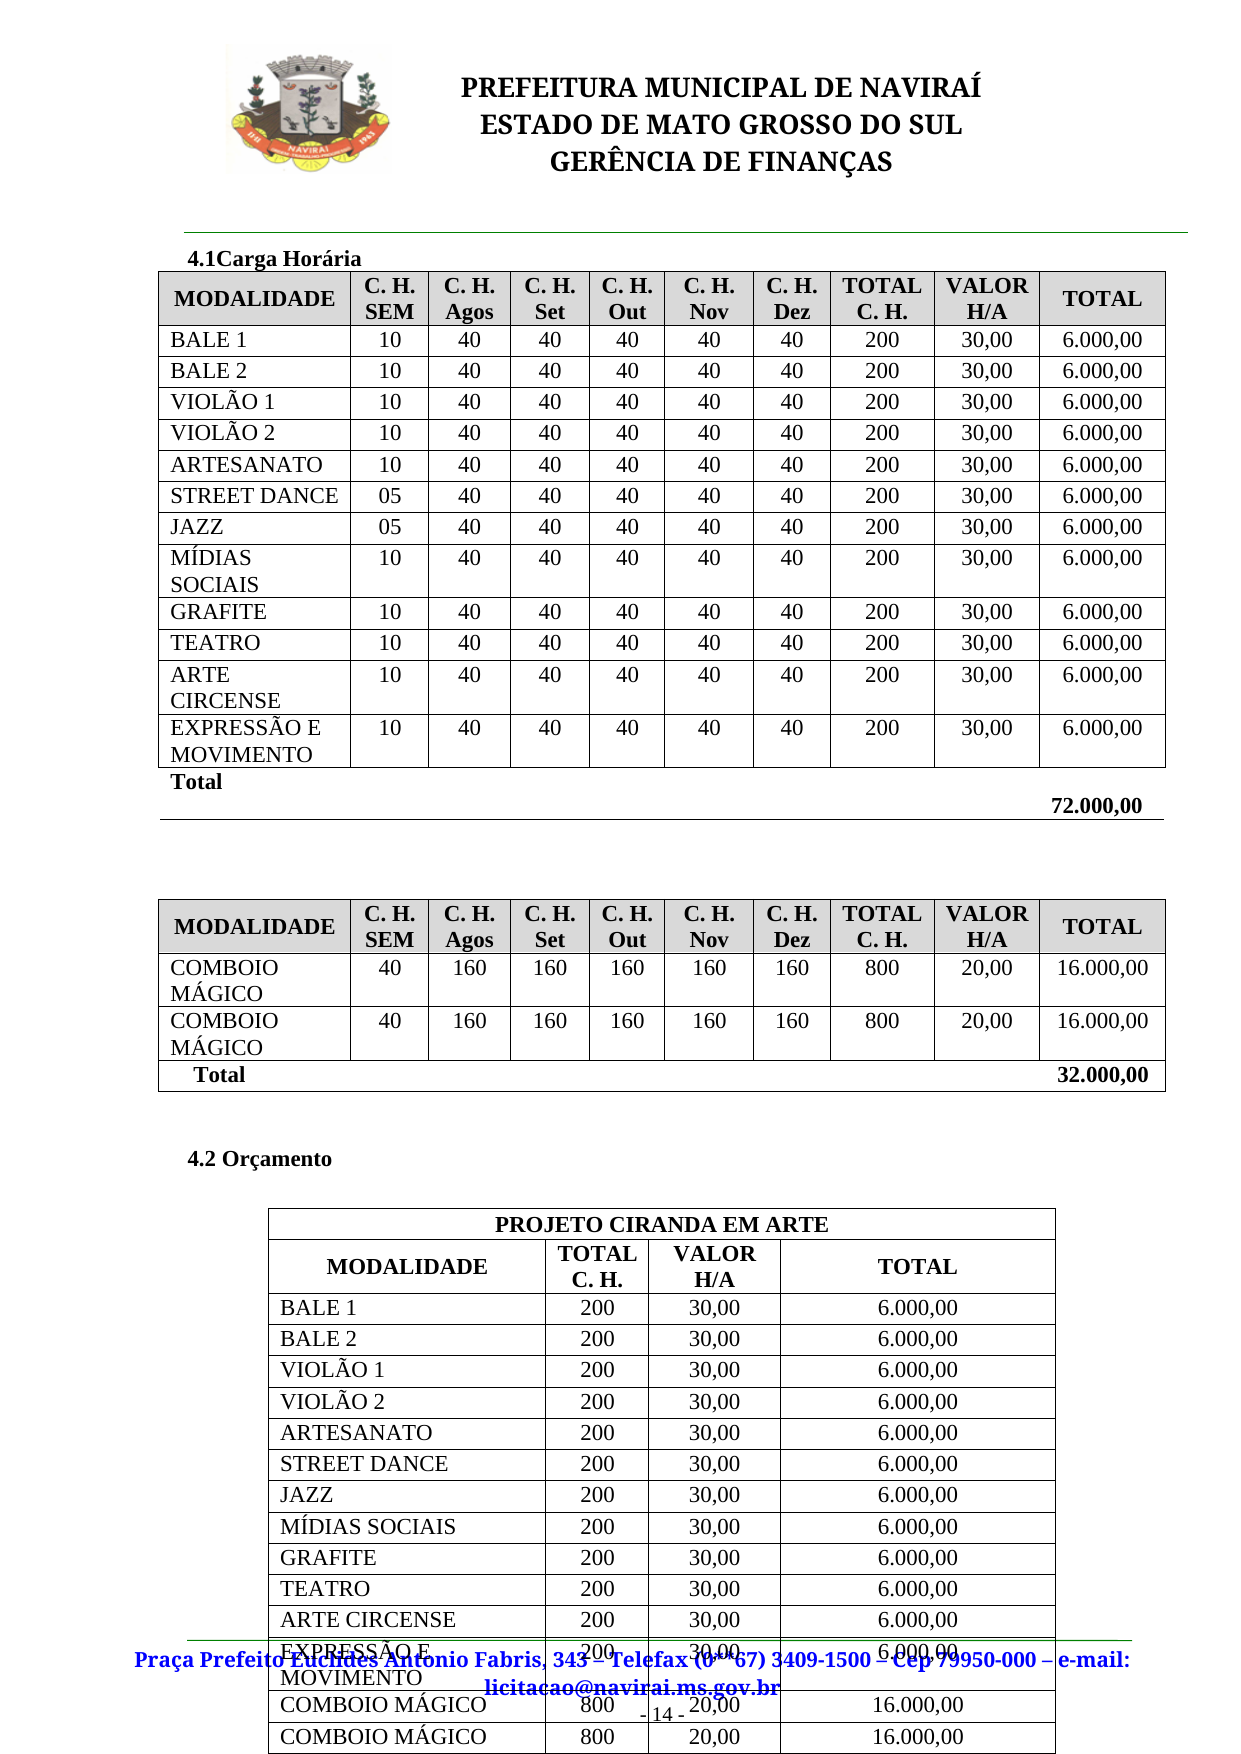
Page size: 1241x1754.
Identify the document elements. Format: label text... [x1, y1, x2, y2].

table_cell 6.000,00 [1040, 357, 1165, 387]
table_cell EXPRESSÃO E MOVIMENTO [269, 1638, 545, 1690]
table_cell 30,00 [935, 715, 1039, 767]
picture [225, 44, 397, 174]
table_cell 160 [511, 1007, 589, 1060]
table_cell 200 [831, 630, 934, 660]
table_cell 40 [590, 661, 664, 713]
table_cell 72.000,00 [1040, 768, 1165, 819]
table_cell [754, 820, 830, 899]
table_cell 30,00 [649, 1481, 780, 1512]
table_cell 200 [546, 1294, 648, 1324]
table_cell TOTAL C. H. [831, 900, 934, 952]
table_cell 30,00 [935, 598, 1039, 628]
table_cell JAZZ [269, 1481, 545, 1512]
table_cell 40 [665, 630, 753, 660]
table_cell [590, 768, 665, 819]
table_cell 40 [429, 420, 510, 450]
table_cell 800 [546, 1723, 648, 1753]
table_header C. H. Nov [665, 272, 753, 325]
table_cell 160 [665, 954, 753, 1006]
table_cell 40 [754, 482, 830, 512]
table_cell 6.000,00 [781, 1544, 1055, 1574]
table_header TOTAL [1040, 272, 1165, 325]
table_cell 200 [831, 545, 934, 597]
table_cell 30,00 [649, 1450, 780, 1480]
table_cell [934, 768, 1039, 819]
table_cell 6.000,00 [781, 1606, 1055, 1637]
table_cell 160 [511, 954, 589, 1006]
table_cell C. H. Set [511, 900, 589, 952]
table_cell 200 [831, 326, 934, 356]
table_cell MÍDIAS SOCIAIS [269, 1513, 545, 1543]
table_cell 40 [665, 513, 753, 543]
table_cell 30,00 [935, 388, 1039, 418]
text 4.2 Orçamento [187, 1145, 1137, 1171]
table_cell 30,00 [935, 482, 1039, 512]
table_cell 40 [590, 388, 664, 418]
table_cell 40 [754, 451, 830, 481]
table_cell ARTESANATO [269, 1419, 545, 1449]
table_cell 200 [546, 1419, 648, 1449]
table_cell 30,00 [935, 661, 1039, 713]
table_cell 40 [754, 715, 830, 767]
table_cell 160 [754, 954, 830, 1006]
table_cell BALE 2 [269, 1325, 545, 1355]
table_cell 40 [511, 715, 589, 767]
table_cell 40 [511, 513, 589, 543]
table_header TOTAL C. H. [831, 272, 934, 325]
table_cell 40 [590, 482, 664, 512]
table_cell VIOLÃO 1 [159, 388, 350, 418]
table_cell [510, 820, 589, 899]
table_header MODALIDADE [159, 272, 350, 325]
table_cell BALE 1 [269, 1294, 545, 1324]
table_cell 6.000,00 [781, 1388, 1055, 1418]
table_cell 30,00 [649, 1294, 780, 1324]
table_cell C. H. SEM [351, 900, 428, 952]
table_cell 40 [590, 545, 664, 597]
table_cell Total 32.000,00 [159, 1061, 1165, 1091]
table_cell 40 [511, 545, 589, 597]
table_cell 200 [831, 357, 934, 387]
table_cell 10 [351, 451, 428, 481]
table_header C. H. Agos [429, 272, 510, 325]
table_cell 40 [511, 388, 589, 418]
table_cell 800 [546, 1691, 648, 1722]
table_cell TOTAL C. H. [546, 1240, 648, 1293]
table_cell GRAFITE [269, 1544, 545, 1574]
table_cell 200 [831, 513, 934, 543]
table_cell 40 [590, 451, 664, 481]
table_cell 6.000,00 [1040, 545, 1165, 597]
table_cell TEATRO [159, 630, 350, 660]
table_cell 40 [511, 630, 589, 660]
table_cell 6.000,00 [1040, 388, 1165, 418]
table_cell 40 [429, 482, 510, 512]
table_cell 6.000,00 [781, 1450, 1055, 1480]
text 4.1Carga Horária [187, 244, 1137, 271]
table_cell 40 [665, 598, 753, 628]
table_cell 40 [590, 630, 664, 660]
table_cell 30,00 [649, 1575, 780, 1605]
table_cell 40 [665, 326, 753, 356]
table_cell 200 [831, 715, 934, 767]
table_cell 20,00 [649, 1691, 780, 1722]
table_cell 40 [511, 326, 589, 356]
table_cell C. H. Nov [665, 900, 753, 952]
table_cell 30,00 [649, 1513, 780, 1543]
table_cell 40 [590, 513, 664, 543]
table_cell 30,00 [649, 1606, 780, 1637]
table_cell TOTAL [781, 1240, 1055, 1293]
table_cell 160 [590, 954, 664, 1006]
table_header C. H. Set [511, 272, 589, 325]
table_cell 40 [590, 420, 664, 450]
table_cell 40 [754, 661, 830, 713]
table_cell 05 [351, 482, 428, 512]
table_cell BALE 2 [159, 357, 350, 387]
table_cell 40 [351, 954, 428, 1006]
table_cell 30,00 [649, 1544, 780, 1574]
table_header C. H. SEM [351, 272, 428, 325]
table_cell 6.000,00 [781, 1638, 1055, 1690]
table_cell 200 [831, 598, 934, 628]
table_cell 200 [546, 1575, 648, 1605]
table_cell 160 [590, 1007, 664, 1060]
table_cell [1040, 819, 1165, 899]
table_cell EXPRESSÃO E MOVIMENTO [159, 715, 350, 767]
table_cell VIOLÃO 2 [269, 1388, 545, 1418]
table_cell 30,00 [649, 1419, 780, 1449]
table_cell MODALIDADE [269, 1240, 545, 1293]
table_cell 200 [831, 388, 934, 418]
table_cell 800 [831, 1007, 934, 1060]
table_cell [351, 820, 429, 899]
table_cell MÍDIAS SOCIAIS [159, 545, 350, 597]
table_cell 30,00 [935, 357, 1039, 387]
table_cell 40 [665, 357, 753, 387]
table_cell 30,00 [935, 326, 1039, 356]
table_cell 40 [590, 715, 664, 767]
table_cell 30,00 [935, 451, 1039, 481]
table_cell 16.000,00 [781, 1723, 1055, 1753]
table_cell 40 [665, 451, 753, 481]
table_cell 10 [351, 420, 428, 450]
table_cell STREET DANCE [269, 1450, 545, 1480]
table_cell 30,00 [649, 1325, 780, 1355]
table_header VALOR H/A [935, 272, 1039, 325]
table_cell 40 [511, 598, 589, 628]
table_cell 6.000,00 [1040, 598, 1165, 628]
table_cell 6.000,00 [1040, 630, 1165, 660]
table_cell 10 [351, 326, 428, 356]
table_cell 200 [831, 482, 934, 512]
table_cell 200 [546, 1325, 648, 1355]
table_header C. H. Dez [754, 272, 830, 325]
table_cell 10 [351, 598, 428, 628]
table_cell 40 [511, 661, 589, 713]
table_cell [351, 768, 429, 819]
table_cell [830, 768, 934, 819]
table_cell 40 [754, 630, 830, 660]
table_cell 6.000,00 [781, 1325, 1055, 1355]
table_cell 40 [754, 513, 830, 543]
table_cell COMBOIO MÁGICO [269, 1723, 545, 1753]
table_cell 40 [590, 326, 664, 356]
table_cell VIOLÃO 1 [269, 1356, 545, 1387]
table_cell 40 [665, 388, 753, 418]
table_cell 16.000,00 [1040, 954, 1165, 1006]
table_cell JAZZ [159, 513, 350, 543]
table_cell 200 [546, 1513, 648, 1543]
table_cell 20,00 [935, 1007, 1039, 1060]
table_cell 10 [351, 661, 428, 713]
table_cell 10 [351, 630, 428, 660]
table_cell GRAFITE [159, 598, 350, 628]
table_cell [754, 768, 830, 819]
table_cell 40 [754, 326, 830, 356]
table_cell 40 [429, 598, 510, 628]
table_cell VIOLÃO 2 [159, 420, 350, 450]
table_cell 6.000,00 [781, 1294, 1055, 1324]
table_cell [665, 768, 753, 819]
table_cell 30,00 [935, 420, 1039, 450]
table_cell 160 [429, 1007, 510, 1060]
table_cell 200 [831, 661, 934, 713]
table_cell 40 [754, 357, 830, 387]
table_cell ARTESANATO [159, 451, 350, 481]
table_cell 6.000,00 [781, 1513, 1055, 1543]
table_cell 30,00 [649, 1356, 780, 1387]
table_cell 40 [754, 598, 830, 628]
table_header C. H. Out [590, 272, 664, 325]
table_cell 160 [754, 1007, 830, 1060]
table_cell 40 [665, 420, 753, 450]
table_cell 10 [351, 545, 428, 597]
table_cell 20,00 [649, 1723, 780, 1753]
table_cell ARTE CIRCENSE [269, 1606, 545, 1637]
table_cell 200 [546, 1356, 648, 1387]
table_cell MODALIDADE [159, 900, 350, 952]
table_cell COMBOIO MÁGICO [159, 1007, 350, 1060]
table_cell 200 [831, 451, 934, 481]
table_cell 40 [754, 388, 830, 418]
table_cell 40 [429, 661, 510, 713]
table_cell 40 [429, 630, 510, 660]
table_cell TOTAL [1040, 900, 1165, 952]
table_cell 200 [546, 1606, 648, 1637]
table_cell 6.000,00 [781, 1575, 1055, 1605]
table_cell 40 [590, 598, 664, 628]
table_cell 6.000,00 [781, 1419, 1055, 1449]
table_cell C. H. Out [590, 900, 664, 952]
table_cell 6.000,00 [1040, 326, 1165, 356]
table_cell [830, 820, 934, 899]
table_cell [934, 820, 1039, 899]
table_cell 6.000,00 [1040, 482, 1165, 512]
table_cell 200 [546, 1388, 648, 1418]
table_cell 6.000,00 [1040, 513, 1165, 543]
table_cell COMBOIO MÁGICO [269, 1691, 545, 1722]
table_cell 40 [665, 545, 753, 597]
table_cell 40 [590, 357, 664, 387]
table_cell 20,00 [935, 954, 1039, 1006]
table_cell 16.000,00 [1040, 1007, 1165, 1060]
table_cell C. H. Agos [429, 900, 510, 952]
table_cell 40 [429, 545, 510, 597]
table_cell 40 [511, 357, 589, 387]
table_cell 10 [351, 357, 428, 387]
table_cell [665, 820, 753, 899]
table_cell 30,00 [935, 630, 1039, 660]
table_cell BALE 1 [159, 326, 350, 356]
table_cell ARTE CIRCENSE [159, 661, 350, 713]
table_cell TEATRO [269, 1575, 545, 1605]
table_cell COMBOIO MÁGICO [159, 954, 350, 1006]
table_cell 40 [511, 420, 589, 450]
table_cell 40 [429, 388, 510, 418]
table_cell 200 [546, 1450, 648, 1480]
table_cell 6.000,00 [781, 1356, 1055, 1387]
table_cell [590, 820, 665, 899]
table_cell 40 [429, 513, 510, 543]
table_cell [159, 819, 351, 899]
table_cell 6.000,00 [1040, 420, 1165, 450]
table_cell 40 [429, 357, 510, 387]
table_cell C. H. Dez [754, 900, 830, 952]
table_cell 40 [665, 715, 753, 767]
table_cell 160 [665, 1007, 753, 1060]
table_cell VALOR H/A [935, 900, 1039, 952]
table_cell 30,00 [935, 513, 1039, 543]
table_cell 40 [511, 482, 589, 512]
table_header PROJETO CIRANDA EM ARTE [269, 1209, 1055, 1239]
table_cell 16.000,00 [781, 1691, 1055, 1722]
table_cell 40 [754, 545, 830, 597]
table_cell 6.000,00 [781, 1481, 1055, 1512]
table_cell STREET DANCE [159, 482, 350, 512]
table_cell 40 [511, 451, 589, 481]
table_cell 40 [665, 482, 753, 512]
table_cell 30,00 [935, 545, 1039, 597]
table_cell 200 [546, 1544, 648, 1574]
table_cell 200 [831, 420, 934, 450]
table_cell 10 [351, 388, 428, 418]
table_cell 10 [351, 715, 428, 767]
table_cell [429, 820, 510, 899]
table_cell Total [159, 768, 351, 819]
table_cell 160 [429, 954, 510, 1006]
table_cell 200 [546, 1481, 648, 1512]
table_cell 30,00 [649, 1638, 780, 1690]
table_cell 6.000,00 [1040, 451, 1165, 481]
table_cell 05 [351, 513, 428, 543]
table_cell 6.000,00 [1040, 661, 1165, 713]
table_cell 40 [351, 1007, 428, 1060]
table_cell 40 [754, 420, 830, 450]
table_cell VALOR H/A [649, 1240, 780, 1293]
table_cell 40 [429, 715, 510, 767]
table_cell [510, 768, 589, 819]
table_cell 40 [429, 451, 510, 481]
table_cell 6.000,00 [1040, 715, 1165, 767]
table_cell 800 [831, 954, 934, 1006]
table_cell 30,00 [649, 1388, 780, 1418]
table_cell 40 [429, 326, 510, 356]
table_cell 40 [665, 661, 753, 713]
table_cell [429, 768, 510, 819]
table_cell 200 [546, 1638, 648, 1690]
